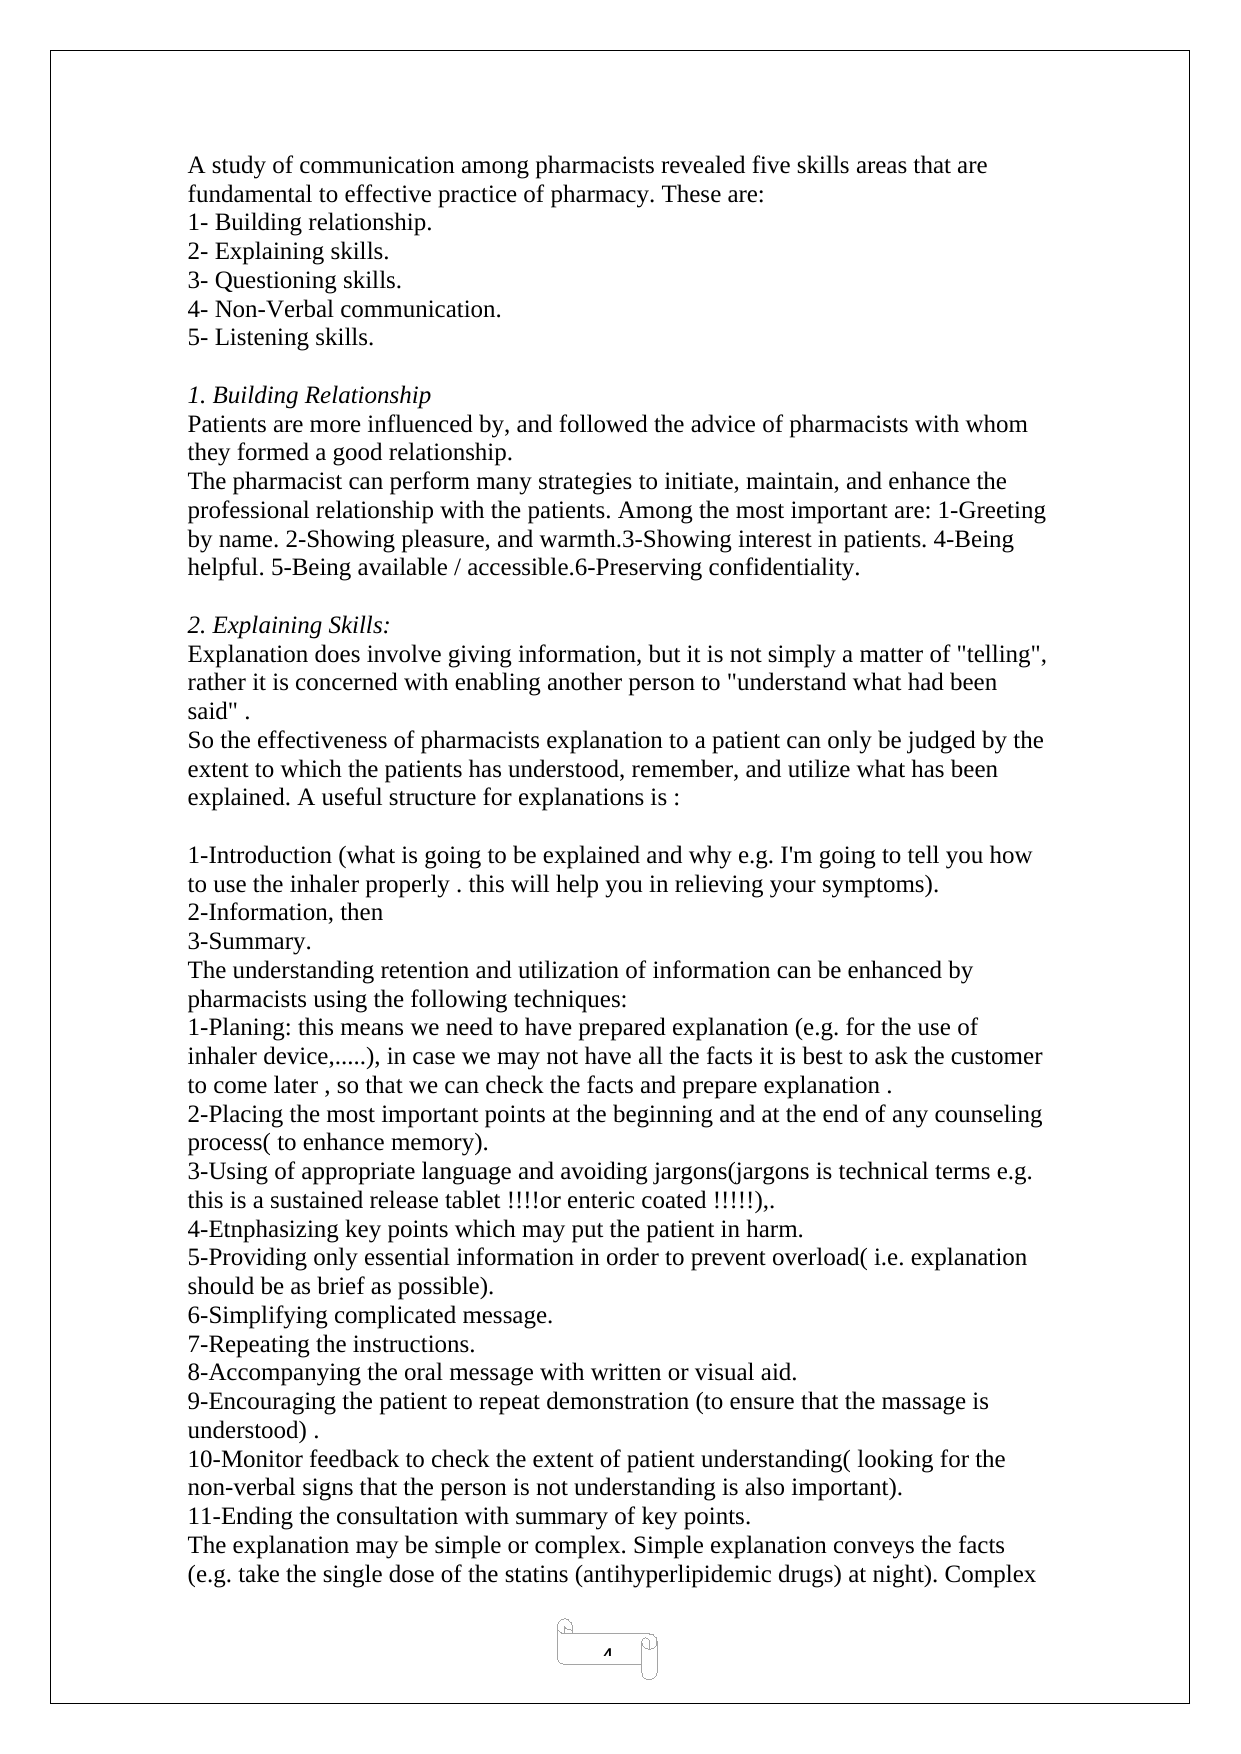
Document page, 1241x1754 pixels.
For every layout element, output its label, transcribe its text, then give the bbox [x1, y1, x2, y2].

text 2. Explaining Skills: [187, 610, 1053, 639]
text 3-Summary. [187, 926, 1053, 955]
text 4-Etnphasizing key points which may put the patient in harm. [187, 1214, 1053, 1242]
text The understanding retention and utilization of information can be enhanced by pharmacists using the following techniques: [187, 955, 1053, 1012]
text 10-Monitor feedback to check the extent of patient understanding( looking for the non-verbal signs that the person is not understanding is also important). [187, 1444, 1053, 1501]
text 5-Providing only essential information in order to prevent overload( i.e. explanation should be as brief as possible). [187, 1242, 1053, 1300]
text 2-Placing the most important points at the beginning and at the end of any counseling process( to enhance memory). [187, 1099, 1053, 1156]
text 2- Explaining skills. [187, 236, 1053, 265]
text The pharmacist can perform many strategies to initiate, maintain, and enhance the professional relationship with the patients. Among the most important are: 1-Greeting by name. 2-Showing pleasure, and warmth.3-Showing interest in patients. 4-Being helpful. 5-Being available / accessible.6-Preserving confidentiality. [187, 466, 1053, 581]
text A study of communication among pharmacists revealed five skills areas that are fundamental to effective practice of pharmacy. These are: [187, 150, 1053, 207]
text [187, 1530, 1053, 1587]
text 1. Building Relationship [187, 380, 1053, 409]
text 6-Simplifying complicated message. [187, 1300, 1053, 1329]
text Explanation does involve giving information, but it is not simply a matter of "telling", rather it is concerned with enabling another person to "understand what had been said" . [187, 639, 1053, 725]
text 9-Encouraging the patient to repeat demonstration (to ensure that the massage is understood) . [187, 1386, 1053, 1444]
text So the effectiveness of pharmacists explanation to a patient can only be judged by the extent to which the patients has understood, remember, and utilize what has been explained. A useful structure for explanations is : [187, 725, 1053, 811]
text 5- Listening skills. [187, 322, 1053, 351]
text Patients are more influenced by, and followed the advice of pharmacists with whom they formed a good relationship. [187, 409, 1053, 466]
text 1- Building relationship. [187, 207, 1053, 236]
text 1-Introduction (what is going to be explained and why e.g. I'm going to tell you how to use the inhaler properly . this will help you in relieving your symptoms). [187, 840, 1053, 897]
text 2-Information, then [187, 897, 1053, 926]
text 4- Non-Verbal communication. [187, 294, 1053, 322]
text 8-Accompanying the oral message with written or visual aid. [187, 1357, 1053, 1386]
text 3- Questioning skills. [187, 265, 1053, 294]
text 1-Planing: this means we need to have prepared explanation (e.g. for the use of inhaler device,.....), in case we may not have all the facts it is best to ask the customer to come later , so that we can check the facts and prepare explanation . [187, 1012, 1053, 1099]
text 11-Ending the consultation with summary of key points. [187, 1501, 1053, 1530]
text 3-Using of appropriate language and avoiding jargons(jargons is technical terms e.g. this is a sustained release tablet !!!!or enteric coated !!!!!),. [187, 1156, 1053, 1214]
text 7-Repeating the instructions. [187, 1329, 1053, 1357]
